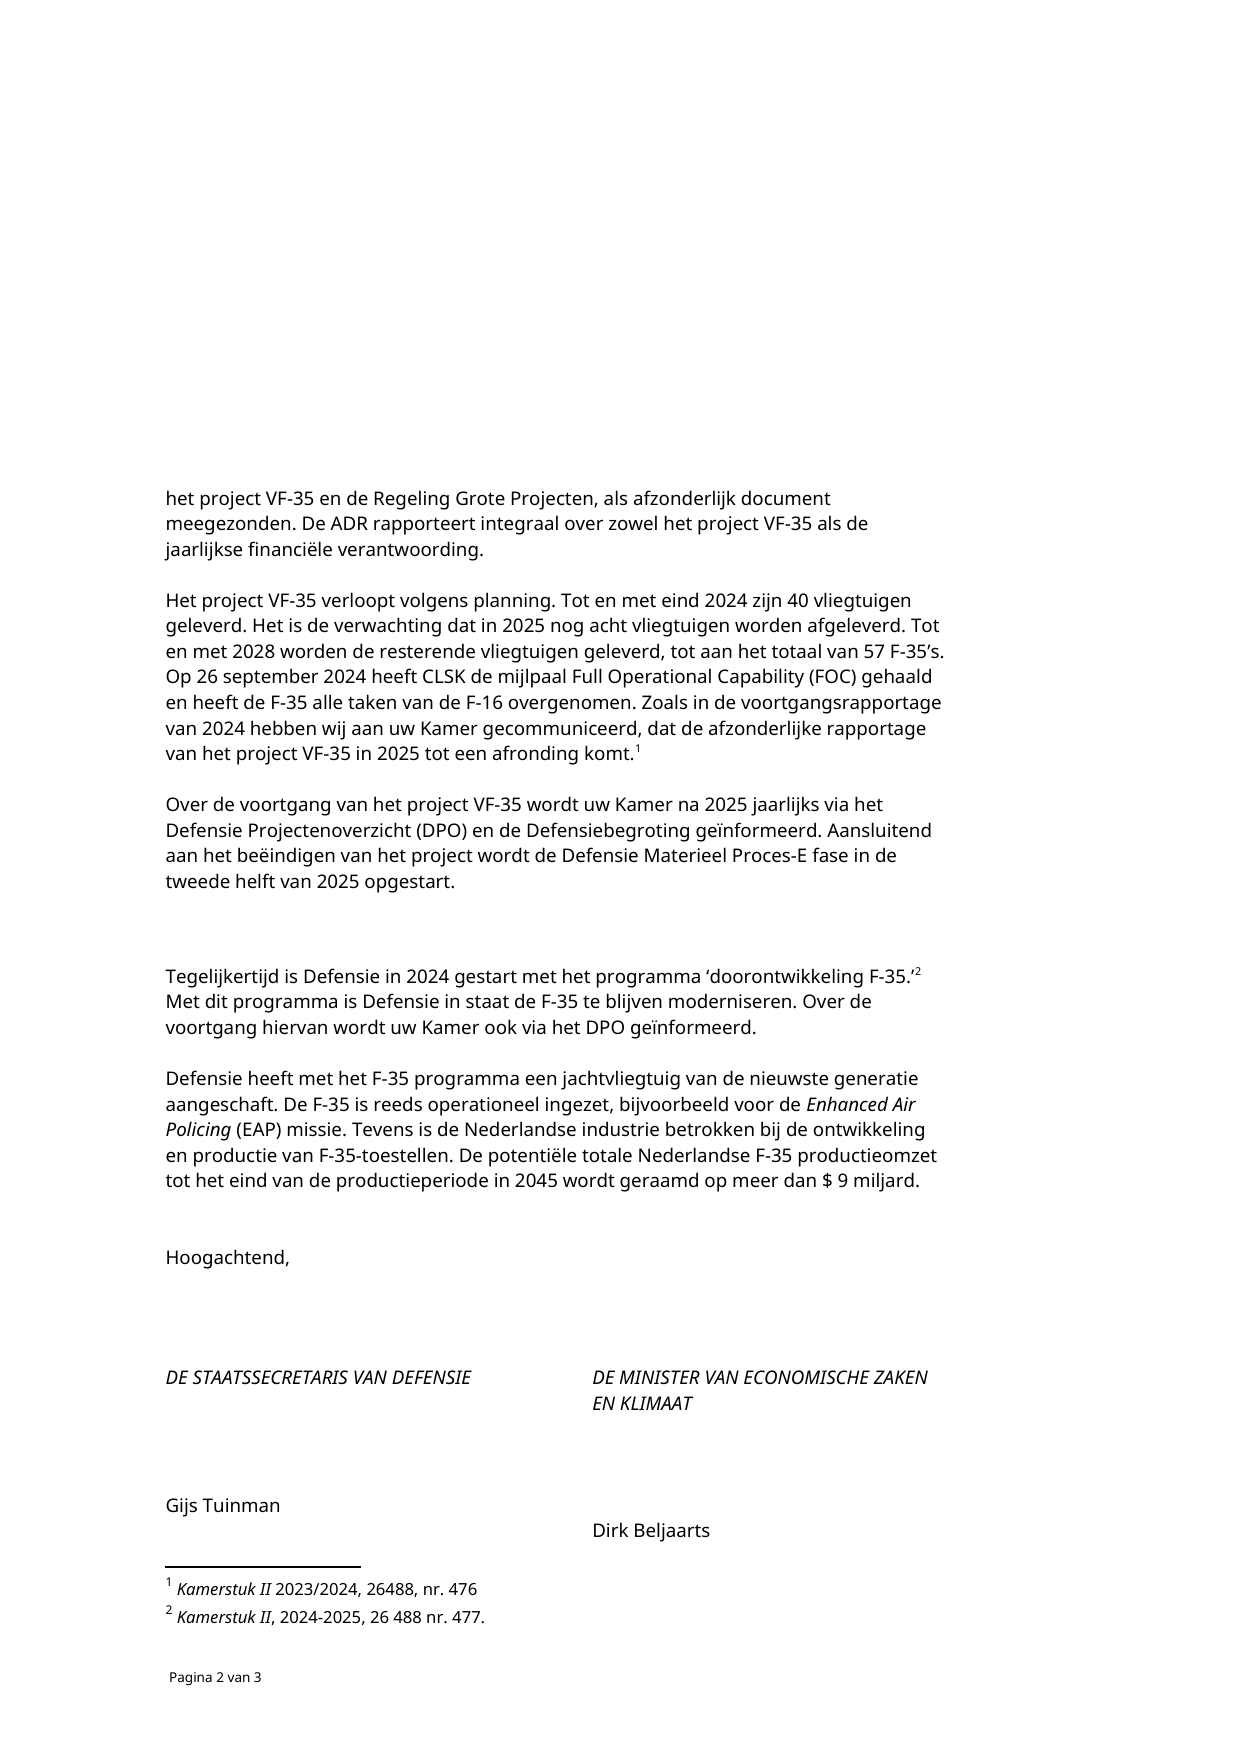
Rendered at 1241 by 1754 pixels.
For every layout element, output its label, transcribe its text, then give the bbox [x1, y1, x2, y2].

text Gijs Tuinman [165, 1492, 518, 1518]
text Over de voortgang van het project VF-35 wordt uw Kamer na 2025 jaarlijks via het Defensie Projectenoverzicht (DPO) en de Defensiebegroting geïnformeerd. Aansluitend aan het beëindigen van het project wordt de Defensie Materieel Proces-E fase in de tweede helft van 2025 opgestart. [165, 791, 945, 893]
text Dirk Beljaarts [592, 1518, 945, 1543]
text DE MINISTER VAN ECONOMISCHE ZAKEN EN KLIMAAT [592, 1365, 945, 1416]
text Tegelijkertijd is Defensie in 2024 gestart met het programma ‘doorontwikkeling F-35.’ Met dit programma is Defensie in staat de F-35 te blijven moderniseren. Over de voortgang hiervan wordt uw Kamer ook via het DPO geïnformeerd. [165, 963, 945, 1040]
text Het project VF-35 verloopt volgens planning. Tot en met eind 2024 zijn 40 vliegtuigen geleverd. Het is de verwachting dat in 2025 nog acht vliegtuigen worden afgeleverd. Tot en met 2028 worden de resterende vliegtuigen geleverd, tot aan het totaal van 57 F-35’s. Op 26 september 2024 heeft CLSK de mijlpaal Full Operational Capability (FOC) gehaald en heeft de F-35 alle taken van de F-16 overgenomen. Zoals in de voortgangsrapportage van 2024 hebben wij aan uw Kamer gecommuniceerd, dat de afzonderlijke rapportage van het project VF-35 in 2025 tot een afronding komt. [165, 587, 945, 766]
text Hoogachtend, [165, 1244, 945, 1269]
text DE STAATSSECRETARIS VAN DEFENSIE [165, 1365, 518, 1390]
text Defensie heeft met het F-35 programma een jachtvliegtuig van de nieuwste generatie aangeschaft. De F-35 is reeds operationeel ingezet, bijvoorbeeld voor de Enhanced Air Policing (EAP) missie. Tevens is de Nederlandse industrie betrokken bij de ontwikkeling en productie van F-35-toestellen. De potentiële totale Nederlandse F-35 productieomzet tot het eind van de productieperiode in 2045 wordt geraamd op meer dan $ 9 miljard. [165, 1065, 945, 1193]
